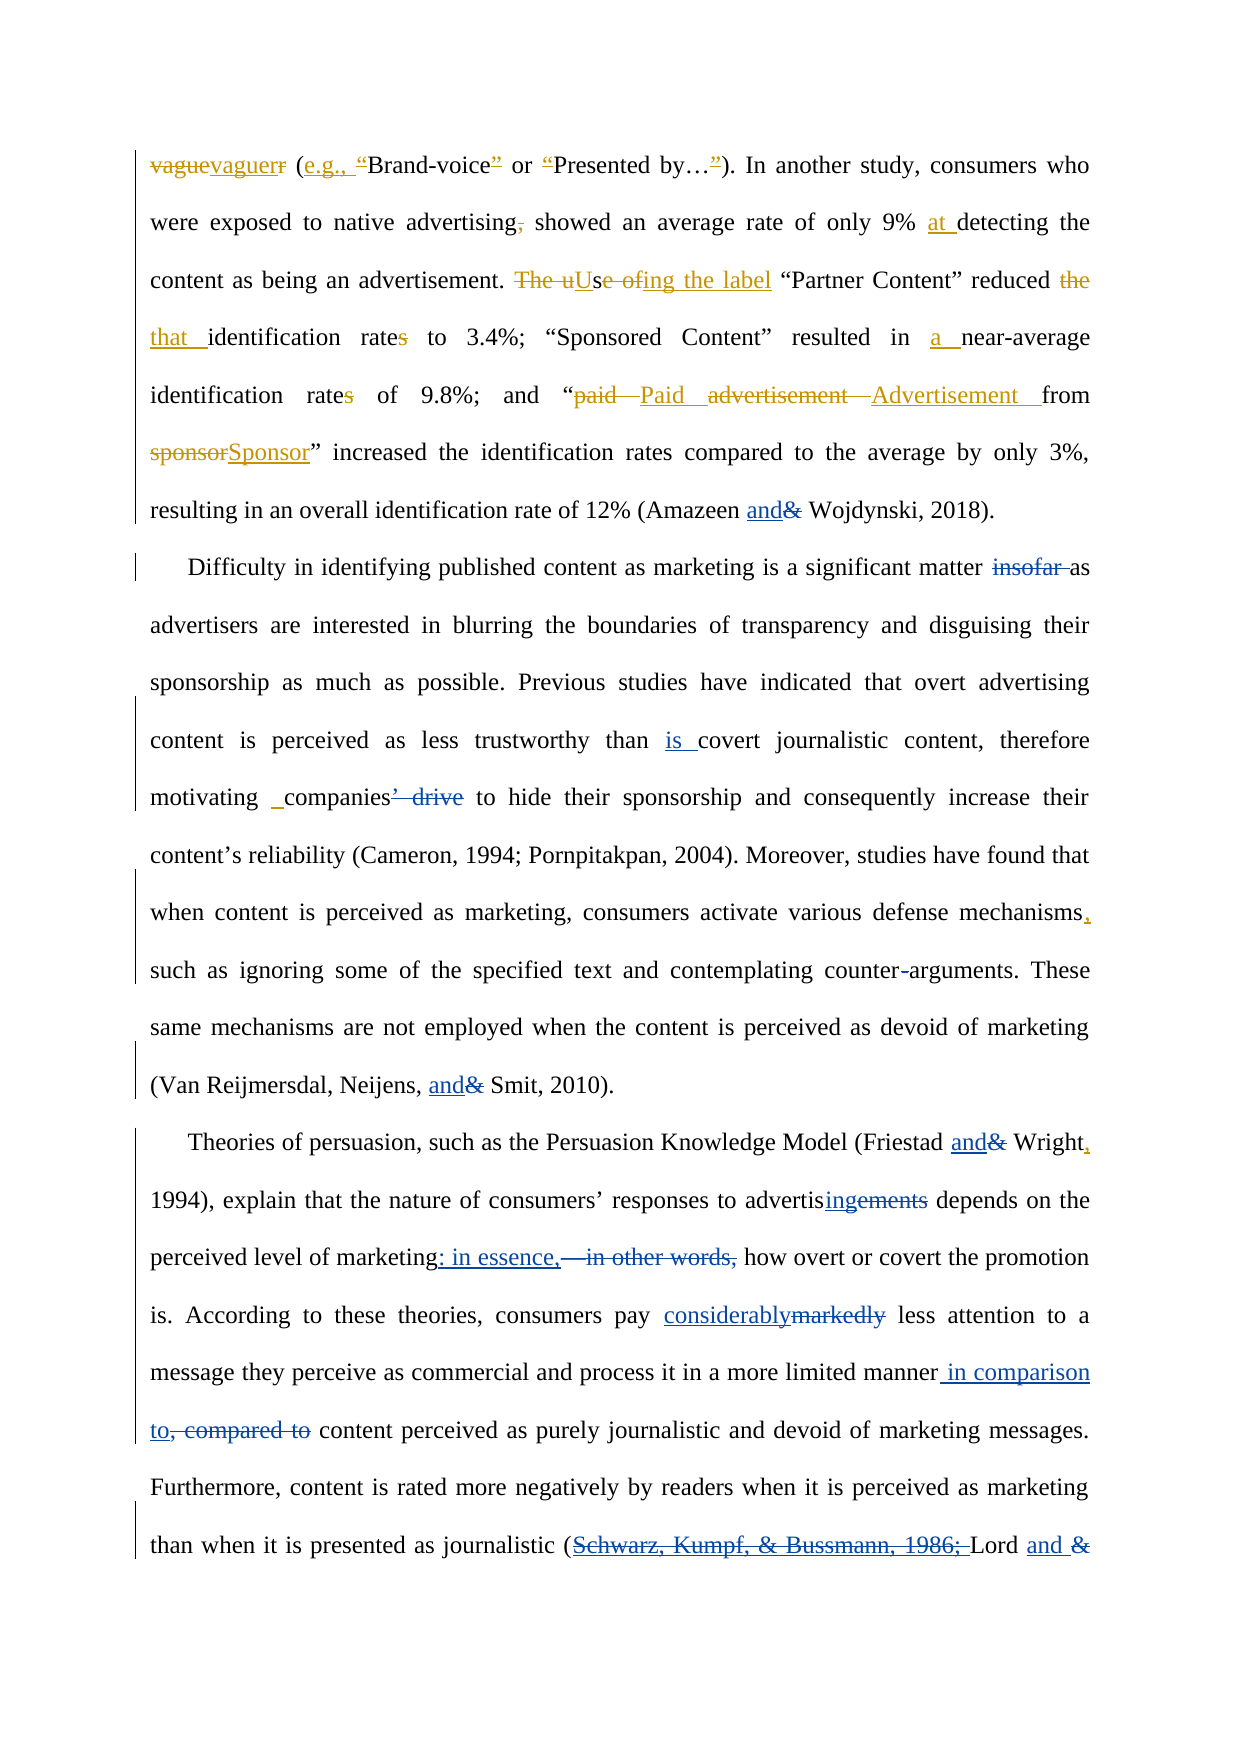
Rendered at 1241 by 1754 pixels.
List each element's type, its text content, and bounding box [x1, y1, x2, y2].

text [150, 150, 1090, 524]
text Difficulty in identifying published content as marketing is a significant matter as advertisers are interested in blurring the boundaries of transparency and disguising their sponsorship as much as possible. Previous studies have indicated that overt advertising content is perceived as less trustworthy than covert journalistic content, therefore motivating companies to hide their sponsorship and consequently increase their content’s reliability (Cameron, 1994; Pornpitakpan, 2004). Moreover, studies have found that when content is perceived as marketing, consumers activate various defense mechanisms such as ignoring some of the specified text and contemplating counterarguments. These same mechanisms are not employed when the content is perceived as devoid of marketing (Van Reijmersdal, Neijens, Smit, 2010). [150, 552, 1090, 1099]
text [150, 1127, 1090, 1559]
